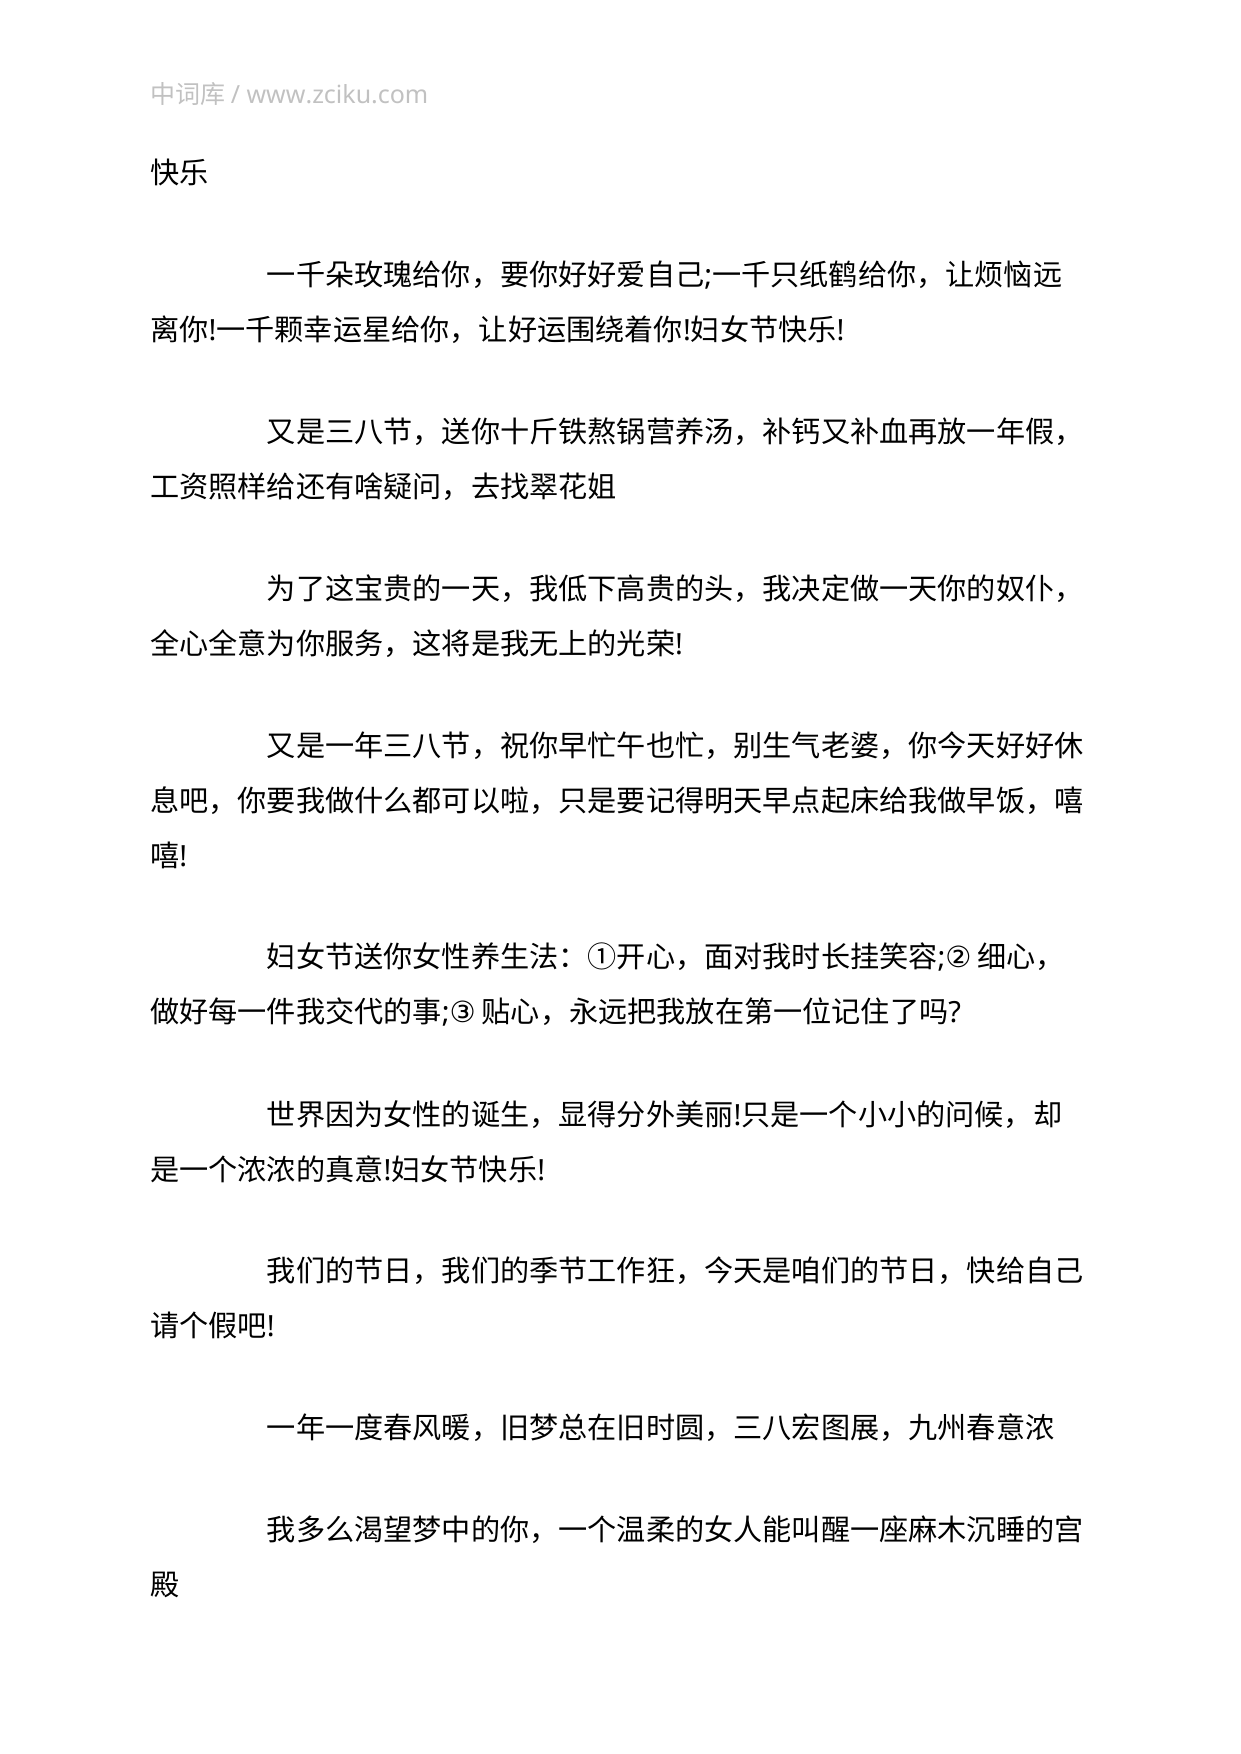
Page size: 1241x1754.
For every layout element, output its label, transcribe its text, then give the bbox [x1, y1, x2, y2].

text 一千朵玫瑰给你，要你好好爱自己;一千只纸鹤给你，让烦恼远离你!一千颗幸运星给你，让好运围绕着你!妇女节快乐! [150, 252, 1090, 349]
text 又是三八节，送你十斤铁熬锅营养汤，补钙又补血再放一年假，工资照样给还有啥疑问，去找翠花姐 [150, 409, 1090, 506]
text 为了这宝贵的一天，我低下高贵的头，我决定做一天你的奴仆，全心全意为你服务，这将是我无上的光荣! [150, 565, 1090, 663]
text 又是一年三八节，祝你早忙午也忙，别生气老婆，你今天好好休息吧，你要我做什么都可以啦，只是要记得明天早点起床给我做早饭，嘻嘻! [150, 722, 1090, 874]
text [150, 150, 1090, 192]
text 我多么渴望梦中的你，一个温柔的女人能叫醒一座麻木沉睡的宫殿 [150, 1507, 1090, 1604]
text 我们的节日，我们的季节工作狂，今天是咱们的节日，快给自己请个假吧! [150, 1248, 1090, 1345]
text 世界因为女性的诞生，显得分外美丽!只是一个小小的问候，却是一个浓浓的真意!妇女节快乐! [150, 1091, 1090, 1188]
text 一年一度春风暖，旧梦总在旧时圆，三八宏图展，九州春意浓 [150, 1405, 1090, 1447]
text 妇女节送你女性养生法：①开心，面对我时长挂笑容;②细心，做好每一件我交代的事;③贴心，永远把我放在第一位记住了吗? [150, 934, 1090, 1031]
